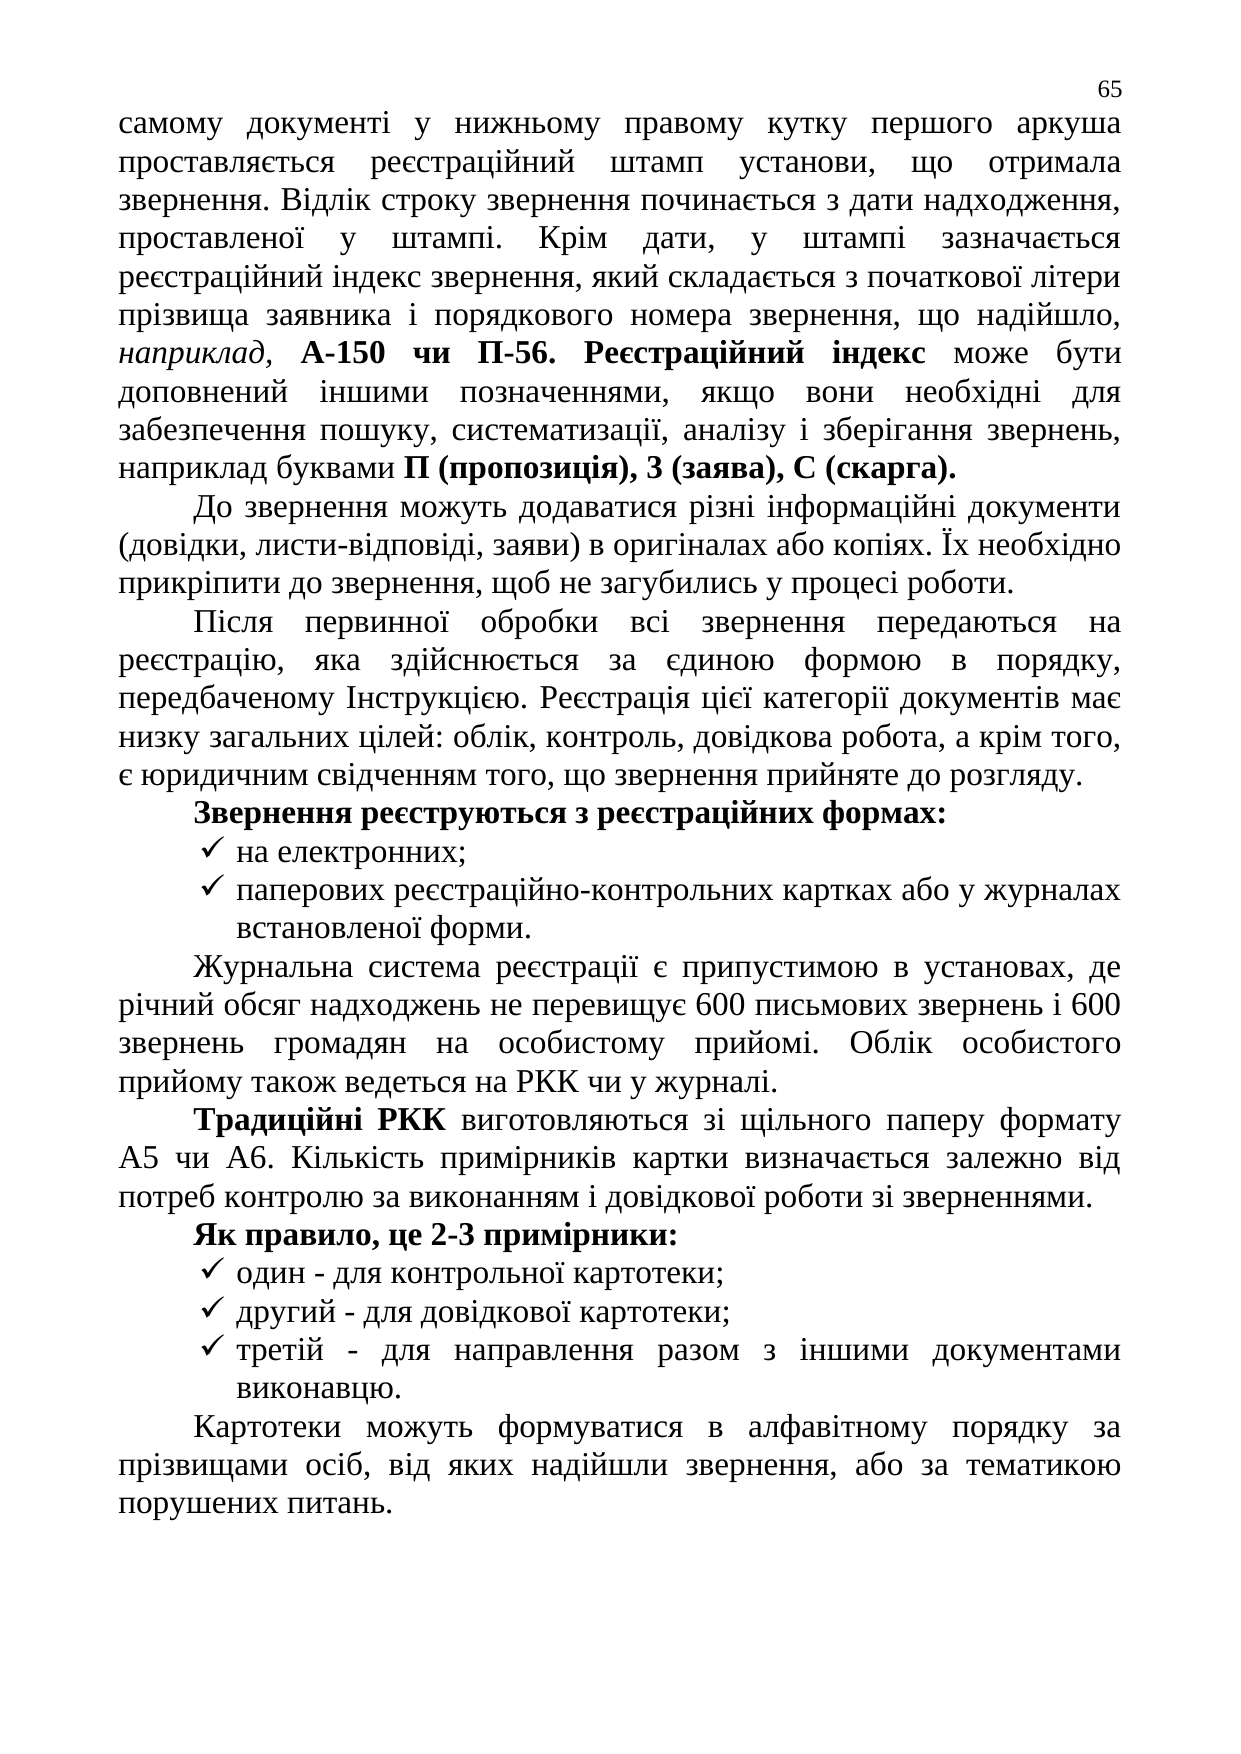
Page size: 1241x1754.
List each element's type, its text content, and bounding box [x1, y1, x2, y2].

list другий - для довідкової картотеки; [199, 1291, 1122, 1329]
list один - для контрольної картотеки; [199, 1253, 1122, 1291]
text Як правило, це 2-3 примірники: [118, 1214, 1122, 1253]
text Традиційні РКК виготовляються зі щільного паперу формату А5 чи А6. Кількість примірників картки визначається залежно від потреб контролю за виконанням і довідкової роботи зі зверненнями. [118, 1099, 1122, 1214]
list на електронних; [199, 831, 1122, 869]
text До звернення можуть додаватися різні інформаційні документи (довідки, листи-відповіді, заяви) в оригіналах або копіях. Їх необхідно прикріпити до звернення, щоб не загубились у процесі роботи. [118, 486, 1122, 601]
list третій - для направлення разом з іншими документами виконавцю. [199, 1329, 1122, 1406]
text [118, 103, 1122, 486]
text Після первинної обробки всі звернення передаються на реєстрацію, яка здійснюється за єдиною формою в порядку, передбаченому Інструкцією. Реєстрація цієї категорії документів має низку загальних цілей: облік, контроль, довідкова робота, а крім того, є юридичним свідченням того, що звернення прийняте до розгляду. [118, 601, 1122, 793]
text Картотеки можуть формуватися в алфавітному порядку за прізвищами осіб, від яких надійшли звернення, або за тематикою порушених питань. [118, 1406, 1122, 1521]
list паперових реєстраційно-контрольних картках або у журналах встановленої форми. [199, 869, 1122, 946]
text Звернення реєструються з реєстраційних формах: [118, 793, 1122, 831]
text Журнальна система реєстрації є припустимою в установах, де річний обсяг надходжень не перевищує 600 письмових звернень і 600 звернень громадян на особистому прийомі. Облік особистого прийому також ведеться на РКК чи у журналі. [118, 946, 1122, 1099]
